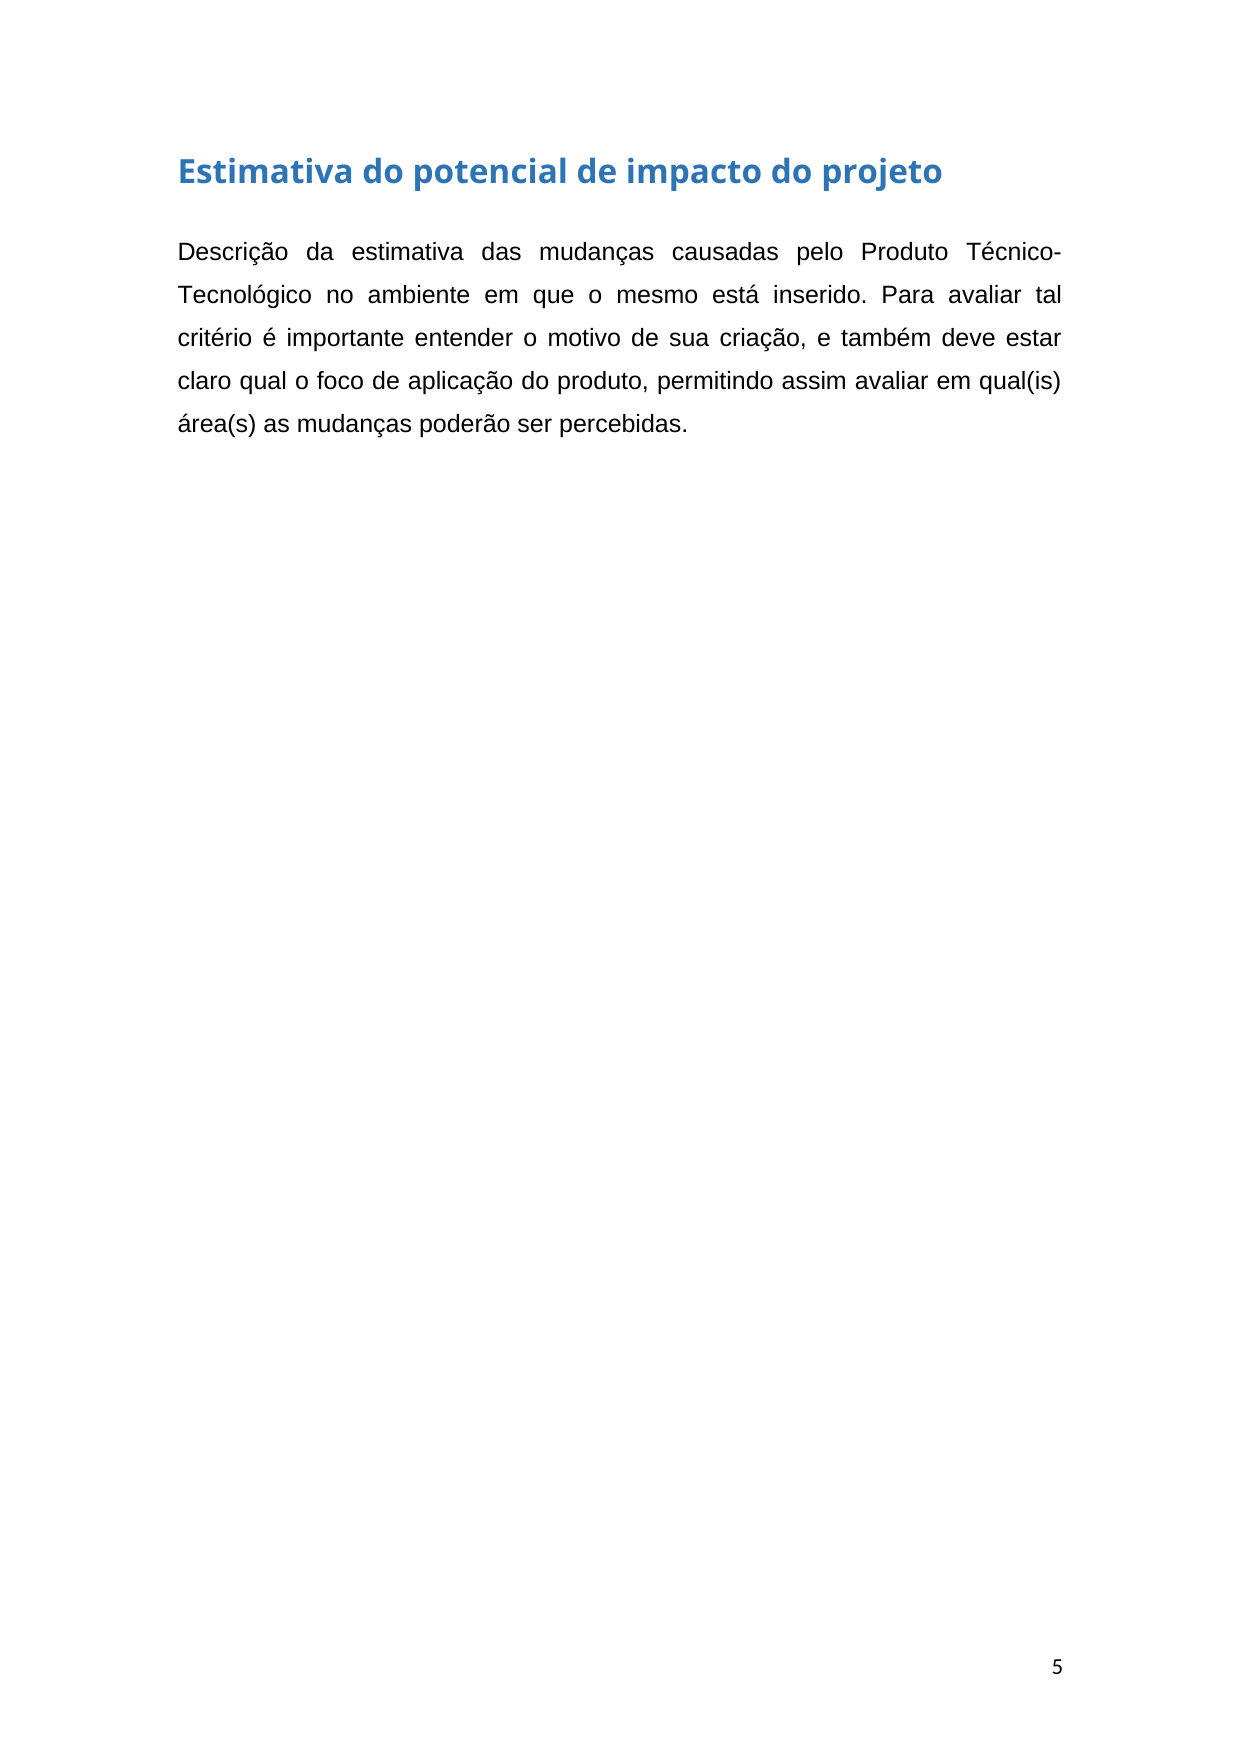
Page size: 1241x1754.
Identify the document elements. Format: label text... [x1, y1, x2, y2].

text Estimativa do potencial de impacto do projeto [177, 148, 1063, 193]
text Descrição da estimativa das mudanças causadas pelo Produto Técnico-Tecnológico no ambiente em que o mesmo está inserido. Para avaliar tal critério é importante entender o motivo de sua criação, e também deve estar claro qual o foco de aplicação do produto, permitindo assim avaliar em qual(is) área(s) as mudanças poderão ser percebidas. [177, 237, 1063, 438]
